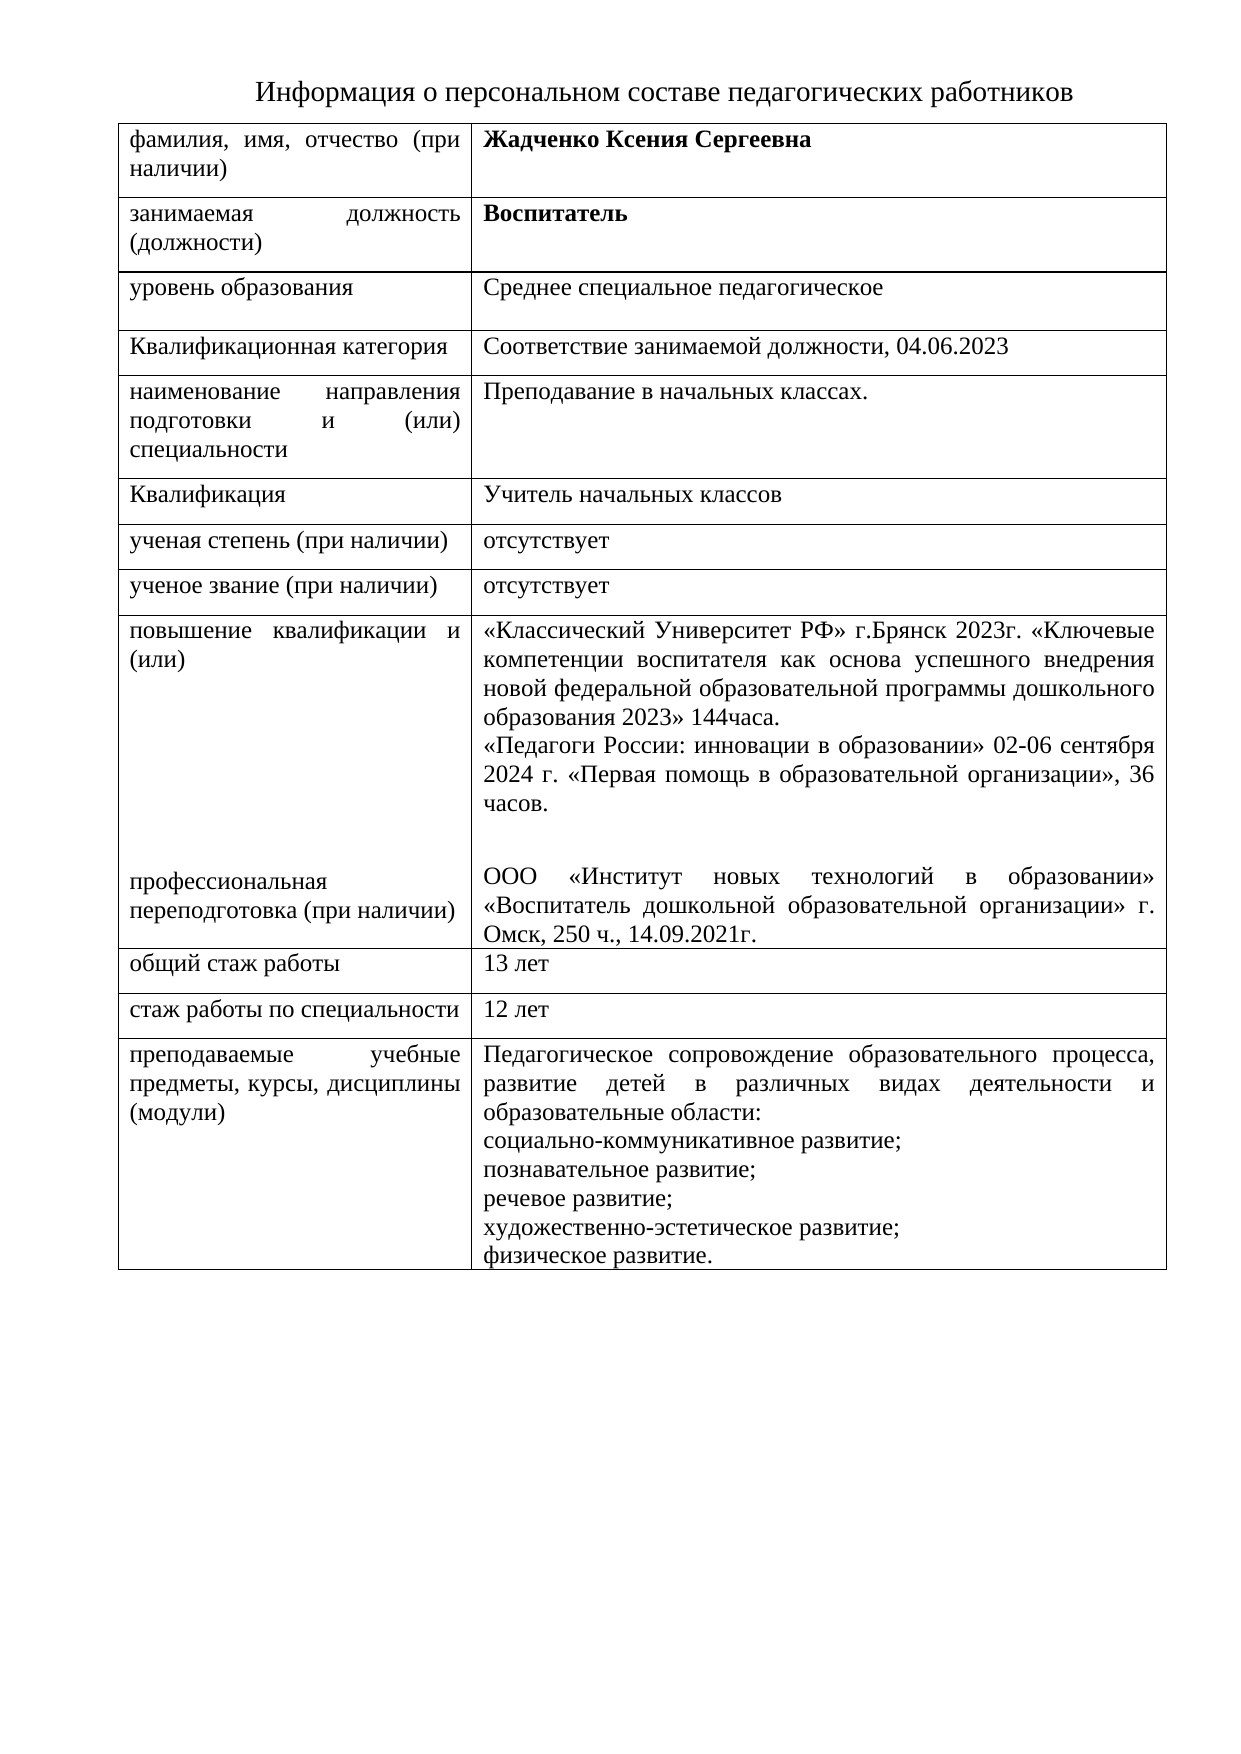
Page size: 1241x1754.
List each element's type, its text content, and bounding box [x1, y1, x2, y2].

table_cell Соответствие занимаемой должности, 04.06.2023 [472, 331, 1166, 375]
table_cell ученое звание (при наличии) [119, 570, 471, 614]
table_cell ученая степень (при наличии) [119, 525, 471, 569]
table_cell «Классический Университет РФ» г.Брянск 2023г. «Ключевые компетенции воспитателя как основа успешного внедрения новой федеральной образовательной программы дошкольного образования 2023» 144часа. «Педагоги России: инновации в образовании» 02-06 сентября 2024 г. «Первая помощь в образовательной организации», 36 часов. ООО «Институт новых технологий в образовании» «Воспитатель дошкольной образовательной организации» г. Омск, 250 ч., 14.09.2021г. [472, 616, 1166, 947]
table_cell Педагогическое сопровождение образовательного процесса, развитие детей в различных видах деятельности и образовательные области: социально-коммуникативное развитие; познавательное развитие; речевое развитие; художественно-эстетическое развитие; физическое развитие. [472, 1039, 1166, 1269]
table_cell преподаваемые учебные предметы, курсы, дисциплины (модули) [119, 1039, 471, 1269]
table_cell Преподавание в начальных классах. [472, 376, 1166, 478]
text Информация о персональном составе педагогических работников [177, 74, 1152, 107]
table_cell уровень образования [119, 273, 471, 330]
table_cell Воспитатель [472, 198, 1166, 271]
table_header Жадченко Ксения Сергеевна [472, 124, 1166, 197]
table_cell Учитель начальных классов [472, 479, 1166, 524]
table_cell общий стаж работы [119, 949, 471, 993]
table_cell 12 лет [472, 994, 1166, 1038]
table_cell 13 лет [472, 949, 1166, 993]
table_cell Квалификационная категория [119, 331, 471, 375]
table_cell отсутствует [472, 525, 1166, 569]
table_header фамилия, имя, отчество (при наличии) [119, 124, 471, 197]
table_cell Среднее специальное педагогическое [472, 273, 1166, 330]
table_cell Квалификация [119, 479, 471, 524]
table_cell занимаемая должность (должности) [119, 198, 471, 271]
table_cell наименование направления подготовки и (или) специальности [119, 376, 471, 478]
table_cell стаж работы по специальности [119, 994, 471, 1038]
table_cell отсутствует [472, 570, 1166, 614]
table_cell повышение квалификации и (или) профессиональная переподготовка (при наличии) [119, 616, 471, 947]
